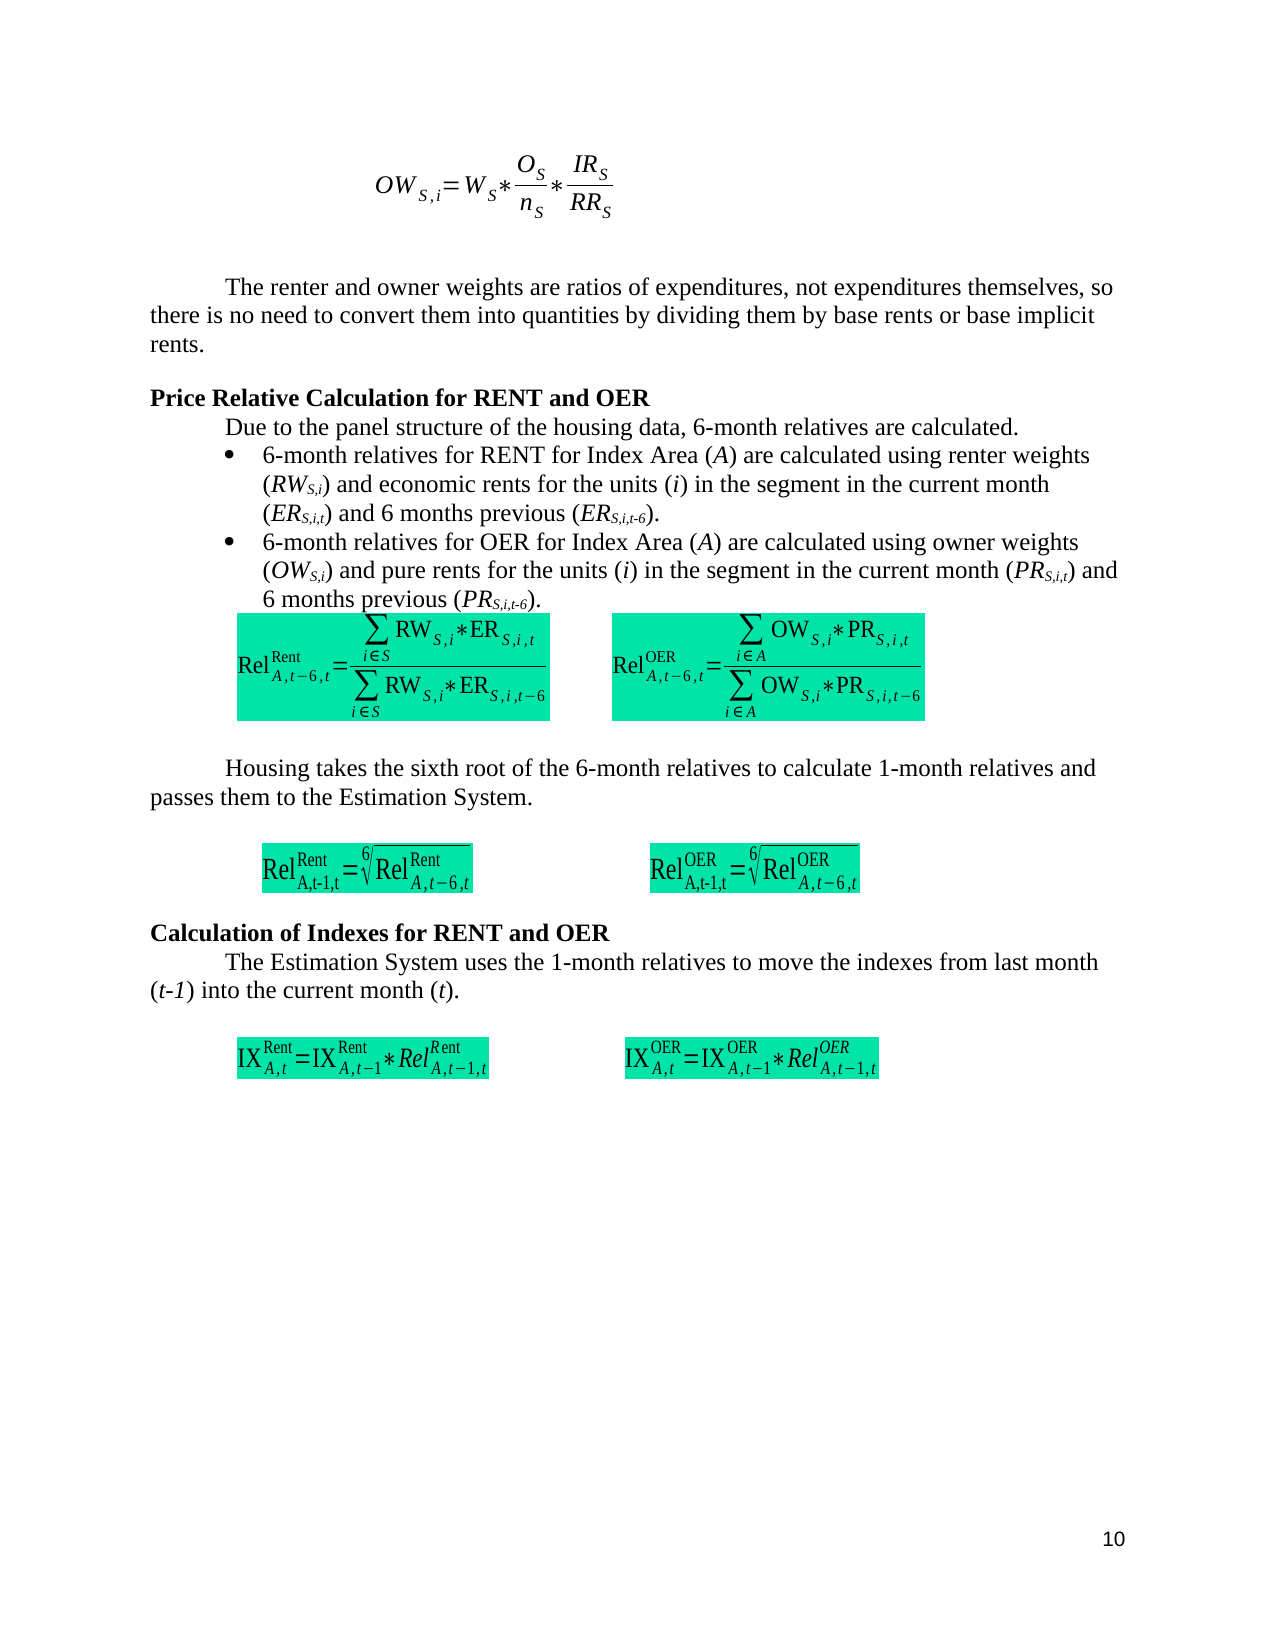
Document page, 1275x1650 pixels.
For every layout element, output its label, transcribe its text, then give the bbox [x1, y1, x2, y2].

text Due to the panel structure of the housing data, 6-month relatives are calculated. [150, 412, 1125, 440]
text Housing takes the sixth root of the 6-month relatives to calculate 1-month relatives and passes them to the Estimation System. [150, 753, 1125, 810]
text Calculation of Indexes for RENT and OER [150, 918, 1125, 947]
text The renter and owner weights are ratios of expenditures, not expenditures themselves, so there is no need to convert them into quantities by dividing them by base rents or base implicit rents. [150, 272, 1125, 358]
text Price Relative Calculation for RENT and OER [150, 383, 1125, 412]
text The Estimation System uses the 1-month relatives to move the indexes from last month (t-1) into the current month (t). [150, 947, 1125, 1004]
list 6-month relatives for RENT for Index Area (A) are calculated using renter weights (RWS,i) and economic rents for the units (i) in the segment in the current month (ERS,i,t) and 6 months previous (ERS,i,t-6). [225, 440, 1125, 527]
list 6-month relatives for OER for Index Area (A) are calculated using owner weights (OWS,i) and pure rents for the units (i) in the segment in the current month (PRS,i,t) and 6 months previous (PRS,i,t-6). [225, 527, 1125, 613]
